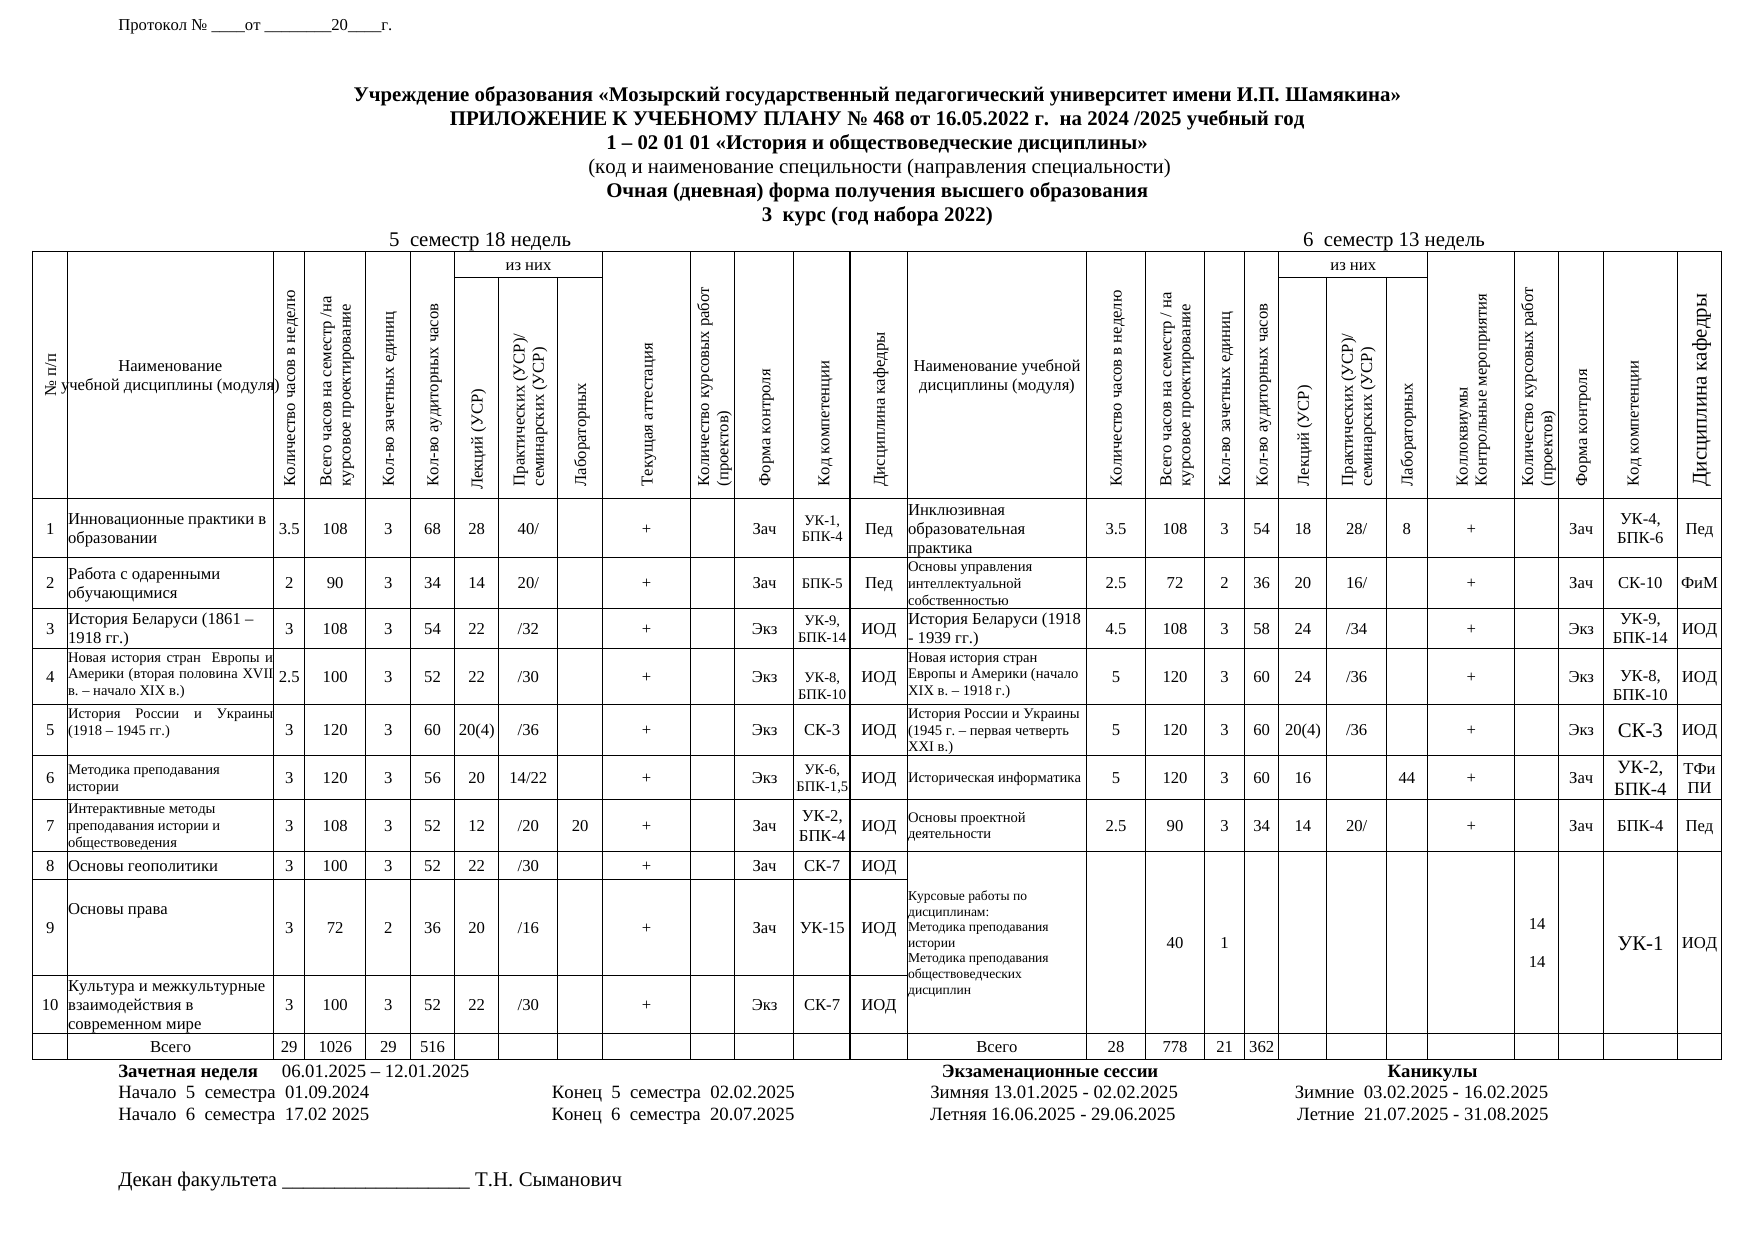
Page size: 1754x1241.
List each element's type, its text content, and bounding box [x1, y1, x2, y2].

table_cell ИОД [851, 852, 907, 879]
table_cell 4.5 [1087, 609, 1145, 647]
table_cell ФиМ [1678, 558, 1721, 608]
table_cell 120 [305, 756, 365, 799]
table_cell Основы права [68, 880, 273, 975]
table_cell 54 [411, 609, 454, 647]
table_cell [1327, 756, 1386, 799]
table_cell Практических (УСР)/ семинарских (УСР) [499, 278, 557, 498]
table_cell [1245, 852, 1278, 1033]
table_cell Экз [735, 976, 793, 1033]
table_cell 4 [33, 649, 67, 704]
table_cell 3 [366, 558, 410, 608]
table_cell УК-1 [1604, 852, 1677, 1033]
table_header Кол-во аудиторных часов [411, 252, 454, 498]
table_header Код компетенции [794, 252, 849, 498]
table_cell [558, 852, 602, 879]
table_cell Работа с одаренными обучающимися [68, 558, 273, 608]
text Приложение к УЧЕБНому ПЛАНу № 468 от 16.05.2022 г. на 2024 /2025 учебный год [118, 106, 1636, 130]
table_cell 3 [366, 976, 410, 1033]
table_cell [1387, 800, 1427, 851]
table_cell Экз [1559, 609, 1603, 647]
table_cell [691, 880, 734, 975]
table_cell 3 [366, 800, 410, 851]
table_cell ИОД [851, 976, 907, 1033]
table_cell Курсовые работы по дисциплинам: Методика преподавания истории Методика преподавания обществоведческих дисциплин [908, 852, 1086, 1033]
table_cell 72 [305, 880, 365, 975]
table_cell 5 [33, 705, 67, 755]
table_cell 22 [455, 852, 498, 879]
table_cell Пед [851, 558, 907, 608]
table_header Дисциплина кафедры [851, 252, 907, 498]
table_cell 52 [411, 649, 454, 704]
table_cell Интерактивные методы преподавания истории и обществоведения [68, 800, 273, 851]
table_cell Всего [908, 1034, 1086, 1058]
table_cell Основы управления интеллектуальной собственностью [908, 558, 1086, 608]
table_cell Лекций (УСР) [455, 278, 498, 498]
table_cell [1279, 1034, 1326, 1058]
table_cell 1026 [305, 1034, 365, 1058]
table_cell УК-8, БПК-10 [794, 649, 849, 704]
table_cell 20 [558, 800, 602, 851]
table_cell 3 [274, 852, 304, 879]
table_cell + [603, 880, 690, 975]
table_cell [691, 976, 734, 1033]
table_cell 3 [366, 756, 410, 799]
table_cell + [1428, 558, 1514, 608]
table_cell 54 [1245, 499, 1278, 557]
table_cell Основы геополитики [68, 852, 273, 879]
table_cell 120 [305, 705, 365, 755]
table_cell Лекций (УСР) [1279, 278, 1326, 498]
table_header Наименование учебной дисциплины (модуля) [68, 252, 273, 498]
table_cell 28 [455, 499, 498, 557]
table_cell /36 [1327, 705, 1386, 755]
table_header из них [1279, 252, 1427, 277]
table_cell 8 [33, 852, 67, 879]
table_cell Методика преподавания истории [68, 756, 273, 799]
table_cell [558, 499, 602, 557]
table_cell Зач [1559, 558, 1603, 608]
table_cell 2 [1205, 558, 1244, 608]
table_cell [691, 609, 734, 647]
table_cell Новая история стран Европы и Америки (начало XIX в. – 1918 г.) [908, 649, 1086, 704]
table_cell 7 [33, 800, 67, 851]
table_cell [1515, 609, 1558, 647]
table_cell История Беларуси (1861 – 1918 гг.) [68, 609, 273, 647]
table_cell 24 [1279, 649, 1326, 704]
table_cell 36 [1245, 558, 1278, 608]
table_header Кол-во зачетных единиц [366, 252, 410, 498]
table_cell 14 [1279, 800, 1326, 851]
table_cell /36 [1327, 649, 1386, 704]
table_cell 3 [274, 800, 304, 851]
table_cell 52 [411, 976, 454, 1033]
table_cell 20(4) [455, 705, 498, 755]
text 1 – 02 01 01 «История и обществоведческие дисциплины» [118, 130, 1636, 154]
table_cell [691, 852, 734, 879]
table_cell 3 [1205, 705, 1244, 755]
table_cell Практических (УСР)/ семинарских (УСР) [1327, 278, 1386, 498]
table_cell [558, 1034, 602, 1058]
table_cell 8 [1387, 499, 1427, 557]
text Начало 5 семестра 01.09.2024 Конец 5 семестра 02.02.2025 Зимняя 13.01.2025 - 02.02.2025 Зимние 03.02.2025 - 16.02.2025 [118, 1081, 1636, 1103]
table_cell 2.5 [1087, 558, 1145, 608]
table_cell УК-4, БПК-6 [1604, 499, 1677, 557]
table_cell 3 [274, 705, 304, 755]
table_cell 10 [33, 976, 67, 1033]
table_cell 58 [1245, 609, 1278, 647]
table_cell УК-6, БПК-1,5 [794, 756, 849, 799]
table_cell ИОД [851, 649, 907, 704]
table_cell ИОД [1678, 609, 1721, 647]
table_cell 22 [455, 649, 498, 704]
table_header Коллоквиумы Контрольные мероприятия [1428, 252, 1514, 498]
table_cell УК-2, БПК-4 [1604, 756, 1677, 799]
table_cell 40 [1146, 852, 1204, 1033]
table_cell + [1428, 756, 1514, 799]
table_cell [691, 649, 734, 704]
table_cell Экз [735, 649, 793, 704]
text 3 курс (год набора 2022) [118, 202, 1636, 226]
table_cell 5 [1087, 705, 1145, 755]
text Очная (дневная) форма получения высшего образования [118, 178, 1636, 202]
table_cell 21 [1205, 1034, 1244, 1058]
table_cell 28/ [1327, 499, 1386, 557]
table_cell 16 [1279, 756, 1326, 799]
table_cell /30 [499, 976, 557, 1033]
table_cell [1279, 852, 1326, 1033]
table_header Наименование учебной дисциплины (модуля) [908, 252, 1086, 498]
table_cell БПК-5 [794, 558, 849, 608]
table_header Форма контроля [1559, 252, 1603, 498]
table_cell ИОД [851, 880, 907, 975]
table_cell 60 [1245, 756, 1278, 799]
table_cell + [1428, 609, 1514, 647]
text Зачетная неделя 06.01.2025 – 12.01.2025 Экзаменационные сессии Каникулы [118, 1060, 1636, 1081]
table_cell 120 [1146, 705, 1204, 755]
table_header Количество часов в неделю [274, 252, 304, 498]
table_header Кол-во аудиторных часов [1245, 252, 1278, 498]
table_cell 34 [1245, 800, 1278, 851]
table_cell УК-9, БПК-14 [794, 609, 849, 647]
table_cell 100 [305, 852, 365, 879]
table_cell [558, 649, 602, 704]
table_cell [691, 558, 734, 608]
table_cell 34 [411, 558, 454, 608]
table_cell 14 [455, 558, 498, 608]
table_cell [558, 609, 602, 647]
table_cell + [603, 705, 690, 755]
table_cell Экз [735, 705, 793, 755]
table_cell Зач [735, 800, 793, 851]
table_cell 3.5 [274, 499, 304, 557]
table_cell Зач [735, 852, 793, 879]
table_cell + [1428, 705, 1514, 755]
table_cell [558, 558, 602, 608]
table_cell + [1428, 499, 1514, 557]
table_cell + [603, 558, 690, 608]
table_cell [558, 705, 602, 755]
table_cell [33, 1034, 67, 1058]
table_cell 5 [1087, 649, 1145, 704]
table_cell ИОД [1678, 852, 1721, 1033]
table_header Всего часов на семестр /на курсовое проектирование [305, 252, 365, 498]
table_cell [1515, 800, 1558, 851]
table_cell Историческая информатика [908, 756, 1086, 799]
table_cell 3 [366, 649, 410, 704]
table_cell Экз [1559, 649, 1603, 704]
table_header Количество курсовых работ (проектов) [1515, 252, 1558, 498]
table_cell 3 [33, 609, 67, 647]
table_cell + [603, 609, 690, 647]
table_cell История Беларуси (1918 - 1939 гг.) [908, 609, 1086, 647]
table_cell УК-8, БПК-10 [1604, 649, 1677, 704]
table_cell /30 [499, 852, 557, 879]
table_cell 29 [366, 1034, 410, 1058]
text Учреждение образования «Мозырский государственный педагогический университет имени И.П. Шамякина» [118, 82, 1636, 106]
table_cell [735, 1034, 793, 1058]
table_cell ИОД [851, 800, 907, 851]
table_cell 20/ [1327, 800, 1386, 851]
table_cell [558, 880, 602, 975]
text Декан факультета __________________ Т.Н. Сыманович [118, 1167, 1636, 1191]
table_cell 120 [1146, 649, 1204, 704]
table_cell [1387, 649, 1427, 704]
table_cell + [1428, 800, 1514, 851]
table_cell /20 [499, 800, 557, 851]
table_cell 3 [1205, 800, 1244, 851]
table_cell 60 [411, 705, 454, 755]
table_cell [1387, 1034, 1427, 1058]
table_cell 100 [305, 649, 365, 704]
table_cell Лабораторных [558, 278, 602, 498]
table_cell 14/22 [499, 756, 557, 799]
table_cell 516 [411, 1034, 454, 1058]
table_cell Пед [851, 499, 907, 557]
table_header Всего часов на семестр / на курсовое проектирование [1146, 252, 1204, 498]
table_cell 18 [1279, 499, 1326, 557]
table_cell 362 [1245, 1034, 1278, 1058]
table_cell [1515, 756, 1558, 799]
table_cell СК-7 [794, 852, 849, 879]
table_cell Пед [1678, 499, 1721, 557]
table_cell ИОД [1678, 705, 1721, 755]
table_cell 44 [1387, 756, 1427, 799]
table_cell 40/ [499, 499, 557, 557]
table_cell 3 [366, 609, 410, 647]
table_cell 20 [1279, 558, 1326, 608]
table_cell 20/ [499, 558, 557, 608]
table_cell 14 14 [1515, 852, 1558, 1033]
table_cell [1327, 1034, 1386, 1058]
table_cell 20 [455, 880, 498, 975]
table_cell 24 [1279, 609, 1326, 647]
table_cell 2 [274, 558, 304, 608]
table_cell ИОД [851, 756, 907, 799]
table_cell [691, 756, 734, 799]
table_cell 108 [305, 609, 365, 647]
table_cell [1387, 558, 1427, 608]
table_cell [1515, 1034, 1558, 1058]
table_header Текущая аттестация [603, 252, 690, 498]
table_cell 2.5 [274, 649, 304, 704]
table_cell Лабораторных [1387, 278, 1427, 498]
table_cell [851, 1034, 907, 1058]
table_cell /32 [499, 609, 557, 647]
table_cell + [603, 852, 690, 879]
table_cell 20 [455, 756, 498, 799]
table_cell + [603, 649, 690, 704]
table_cell [691, 499, 734, 557]
table_cell 60 [1245, 705, 1278, 755]
table_cell Зач [1559, 800, 1603, 851]
table_header Количество курсовых работ (проектов) [691, 252, 734, 498]
table_cell История России и Украины (1945 г. – первая четверть XXI в.) [908, 705, 1086, 755]
table_cell 20(4) [1279, 705, 1326, 755]
table_cell [1387, 705, 1427, 755]
table_cell [1604, 1034, 1677, 1058]
table_cell [1387, 609, 1427, 647]
text Начало 6 семестра 17.02 2025 Конец 6 семестра 20.07.2025 Летняя 16.06.2025 - 29.06.2025 Летние 21.07.2025 - 31.08.2025 [118, 1103, 1636, 1124]
table_cell 2 [366, 880, 410, 975]
table_cell 28 [1087, 1034, 1145, 1058]
table_cell 3 [274, 756, 304, 799]
table_cell [499, 1034, 557, 1058]
table_cell Зач [1559, 499, 1603, 557]
table_cell ИОД [1678, 649, 1721, 704]
table_cell Зач [735, 499, 793, 557]
table_cell 52 [411, 800, 454, 851]
table_cell 12 [455, 800, 498, 851]
table_cell Экз [735, 609, 793, 647]
table_cell Всего [68, 1034, 273, 1058]
table_cell 3 [274, 609, 304, 647]
table_cell 1 [1205, 852, 1244, 1033]
table_header Кол-во зачетных единиц [1205, 252, 1244, 498]
table_cell 5 [1087, 756, 1145, 799]
table_cell 108 [1146, 609, 1204, 647]
table_cell УК-2, БПК-4 [794, 800, 849, 851]
table_cell 3 [1205, 756, 1244, 799]
table_cell 52 [411, 852, 454, 879]
table_cell УК-1, БПК-4 [794, 499, 849, 557]
table_cell [1559, 1034, 1603, 1058]
table_cell 778 [1146, 1034, 1204, 1058]
table_cell 90 [305, 558, 365, 608]
table_cell 108 [305, 499, 365, 557]
table_cell 3 [366, 705, 410, 755]
table_cell УК-9, БПК-14 [1604, 609, 1677, 647]
table_cell 72 [1146, 558, 1204, 608]
table_cell 2.5 [1087, 800, 1145, 851]
table_cell 3 [366, 499, 410, 557]
table_cell 56 [411, 756, 454, 799]
table_cell Экз [735, 756, 793, 799]
table_cell СК-10 [1604, 558, 1677, 608]
table_cell [1087, 852, 1145, 1033]
table_cell Зач [735, 558, 793, 608]
table_cell [1515, 649, 1558, 704]
table_cell [455, 1034, 498, 1058]
table_cell Основы проектной деятельности [908, 800, 1086, 851]
table_header Дисциплина кафедры [1678, 252, 1721, 498]
table_cell /30 [499, 649, 557, 704]
table_cell + [603, 976, 690, 1033]
table_cell /16 [499, 880, 557, 975]
table_header Количество часов в неделю [1087, 252, 1145, 498]
table_cell [1559, 852, 1603, 1033]
table_cell Новая история стран Европы и Америки (вторая половина XVII в. – начало XIX в.) [68, 649, 273, 704]
table_cell + [1428, 649, 1514, 704]
table_cell [1515, 705, 1558, 755]
table_cell 9 [33, 880, 67, 975]
table_cell + [603, 756, 690, 799]
table_cell 36 [411, 880, 454, 975]
table_cell [691, 705, 734, 755]
table_cell Культура и межкультурные взаимодействия в современном мире [68, 976, 273, 1033]
table_cell 3 [274, 976, 304, 1033]
table_cell 108 [1146, 499, 1204, 557]
table_cell 22 [455, 976, 498, 1033]
table_cell /36 [499, 705, 557, 755]
table_cell 3 [1205, 649, 1244, 704]
table_cell [603, 1034, 690, 1058]
table_cell СК-7 [794, 976, 849, 1033]
table_cell 22 [455, 609, 498, 647]
text Протокол № ____от ________20____г. [118, 15, 1636, 34]
table_cell [1327, 852, 1386, 1033]
table_cell УК-15 [794, 880, 849, 975]
table_cell + [603, 800, 690, 851]
table_cell [1678, 1034, 1721, 1058]
table_cell [558, 756, 602, 799]
table_cell 1 [33, 499, 67, 557]
table_cell 108 [305, 800, 365, 851]
table_cell [1515, 558, 1558, 608]
table_cell Зач [1559, 756, 1603, 799]
table_cell 60 [1245, 649, 1278, 704]
table_cell 3.5 [1087, 499, 1145, 557]
table_cell Инклюзивная образовательная практика [908, 499, 1086, 557]
table_cell [691, 800, 734, 851]
table_cell [1387, 852, 1427, 1033]
table_cell 120 [1146, 756, 1204, 799]
table_header Форма контроля [735, 252, 793, 498]
table_cell Пед [1678, 800, 1721, 851]
table_cell Экз [1559, 705, 1603, 755]
table_cell 29 [274, 1034, 304, 1058]
table_cell История России и Украины (1918 – 1945 гг.) [68, 705, 273, 755]
table_cell 16/ [1327, 558, 1386, 608]
table_header № п/п [33, 252, 67, 498]
table_cell ТФиПИ [1678, 756, 1721, 799]
table_header Код компетенции [1604, 252, 1677, 498]
table_cell Зач [735, 880, 793, 975]
table_cell + [603, 499, 690, 557]
table_cell ИОД [851, 609, 907, 647]
table_cell [794, 1034, 849, 1058]
table_cell БПК-4 [1604, 800, 1677, 851]
table_cell СК-3 [794, 705, 849, 755]
table_cell 2 [33, 558, 67, 608]
table_cell 100 [305, 976, 365, 1033]
table_cell 90 [1146, 800, 1204, 851]
table_cell 3 [1205, 609, 1244, 647]
table_cell 68 [411, 499, 454, 557]
table_cell СК-3 [1604, 705, 1677, 755]
table_cell [1515, 499, 1558, 557]
table_cell [691, 1034, 734, 1058]
text 5 семестр 18 недель 6 семестр 13 недель [118, 226, 1636, 251]
table_cell [1428, 852, 1514, 1033]
table_cell 3 [366, 852, 410, 879]
table_cell 3 [1205, 499, 1244, 557]
table_cell 6 [33, 756, 67, 799]
table_cell /34 [1327, 609, 1386, 647]
table_cell [558, 976, 602, 1033]
table_cell ИОД [851, 705, 907, 755]
text (код и наименование специльности (направления специальности) [118, 154, 1636, 178]
table_cell [1428, 1034, 1514, 1058]
table_header из них [455, 252, 602, 277]
table_cell Инновационные практики в образовании [68, 499, 273, 557]
table_cell 3 [274, 880, 304, 975]
